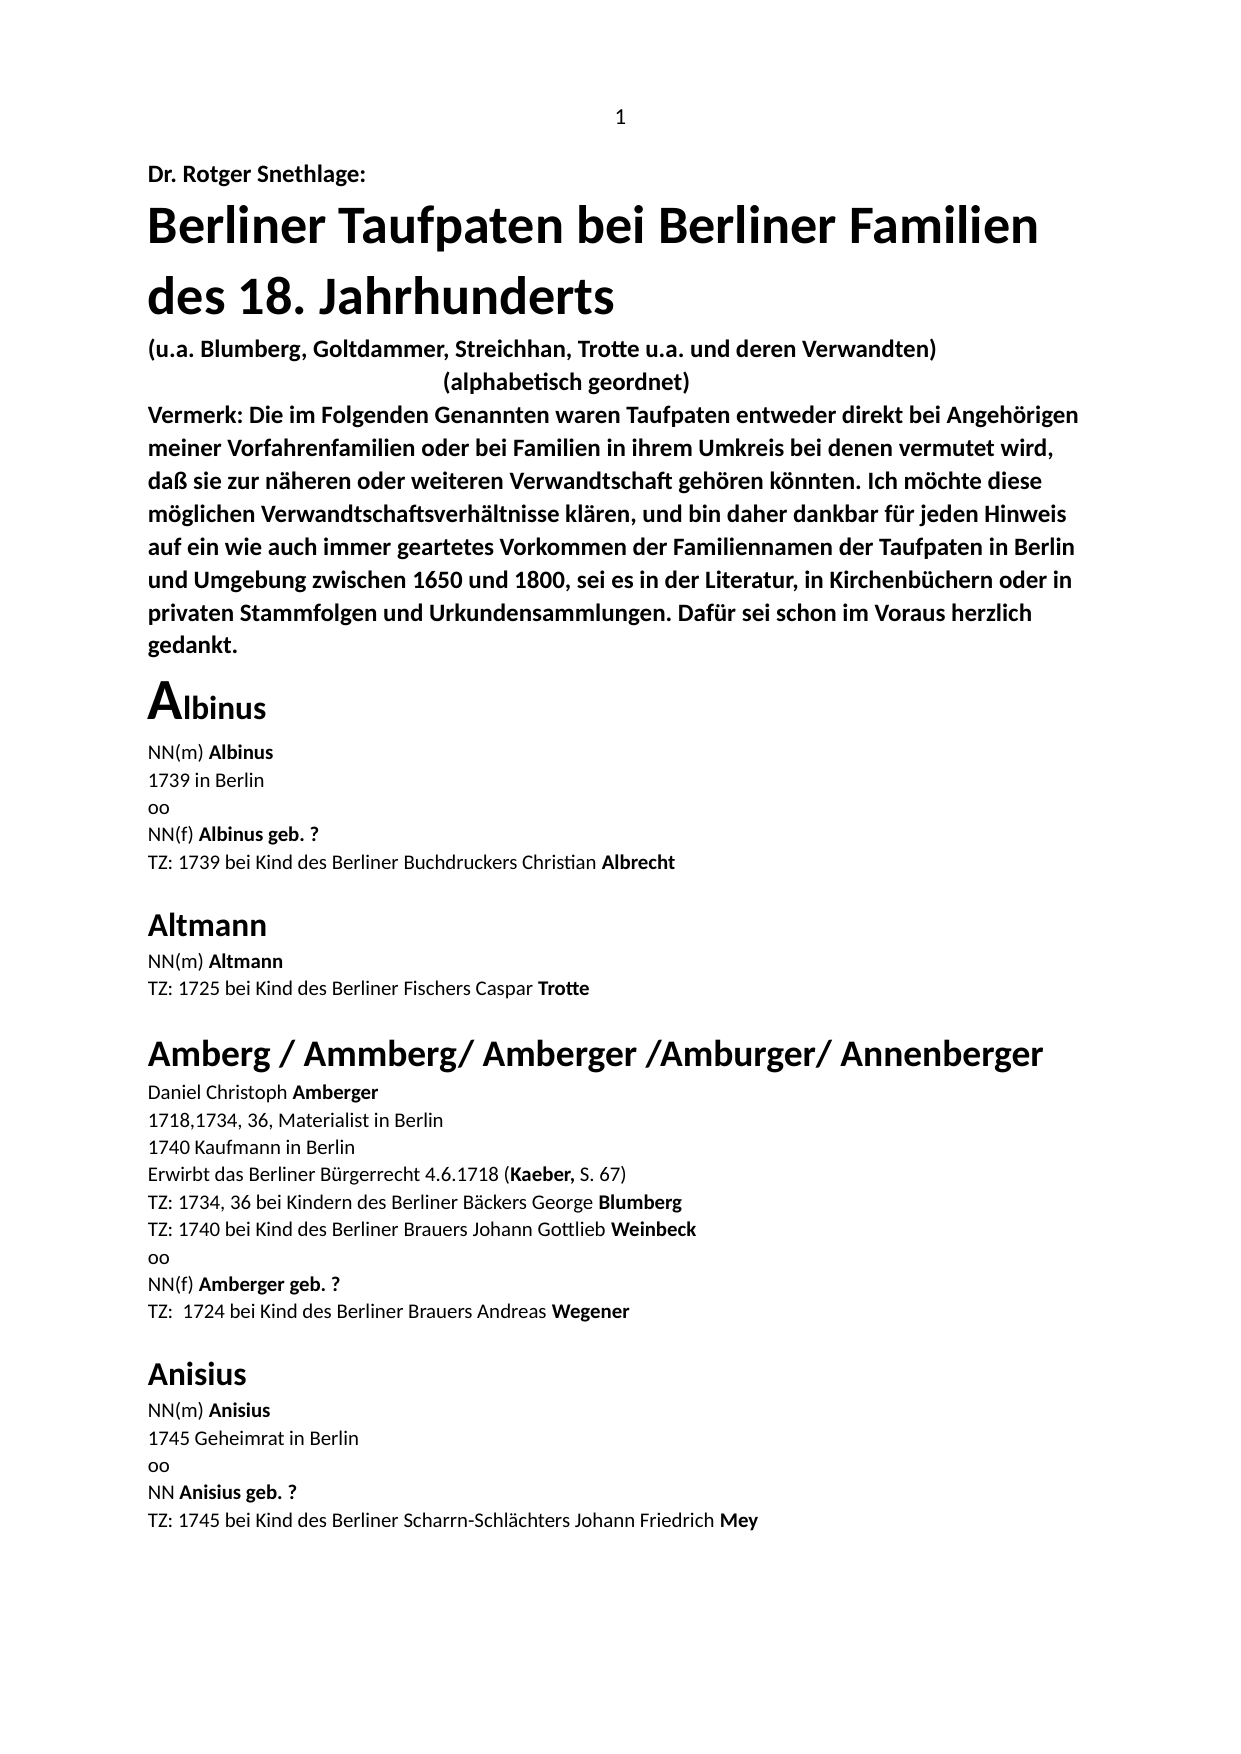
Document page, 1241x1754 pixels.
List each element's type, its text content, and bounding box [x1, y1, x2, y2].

text Daniel Christoph Amberger [148, 1079, 1093, 1105]
text TZ: 1724 bei Kind des Berliner Brauers Andreas Wegener [148, 1299, 1093, 1324]
text 1745 Geheimrat in Berlin [148, 1425, 1093, 1450]
text Berliner Taufpaten bei Berliner Familien des 18. Jahrhunderts [148, 191, 1093, 328]
text Dr. Rotger Snethlage: [148, 158, 1093, 188]
text oo [148, 1452, 1093, 1478]
text Altmann [148, 904, 1093, 944]
text Albinus [148, 663, 1093, 734]
text NN(m) Anisius [148, 1397, 1093, 1423]
text TZ: 1740 bei Kind des Berliner Brauers Johann Gottlieb Weinbeck [148, 1216, 1093, 1242]
text Anisius [148, 1353, 1093, 1394]
text NN(f) Amberger geb. ? [148, 1271, 1093, 1297]
text TZ: 1734, 36 bei Kindern des Berliner Bäckers George Blumberg [148, 1189, 1093, 1214]
text Vermerk: Die im Folgenden Genannten waren Taufpaten entweder direkt bei Angehörigen [148, 399, 1093, 430]
text Amberg / Ammberg/ Amberger /Amburger/ Annenberger [148, 1030, 1093, 1076]
text (u.a. Blumberg, Goltdammer, Streichhan, Trotte u.a. und deren Verwandten) [148, 333, 1093, 364]
text 1718,1734, 36, Materialist in Berlin [148, 1107, 1093, 1132]
text 1740 Kaufmann in Berlin [148, 1134, 1093, 1160]
text NN(f) Albinus geb. ? [148, 822, 1093, 847]
text TZ: 1745 bei Kind des Berliner Scharrn-Schlächters Johann Friedrich Mey [148, 1507, 1093, 1532]
text NN(m) Albinus [148, 739, 1093, 765]
text NN(m) Altmann [148, 948, 1093, 973]
text NN Anisius geb. ? [148, 1479, 1093, 1505]
text TZ: 1725 bei Kind des Berliner Fischers Caspar Trotte [148, 975, 1093, 1001]
text Erwirbt das Berliner Bürgerrecht 4.6.1718 (Kaeber, S. 67) [148, 1162, 1093, 1187]
text (alphabetisch geordnet) [148, 366, 1093, 397]
text meiner Vorfahrenfamilien oder bei Familien in ihrem Umkreis bei denen vermutet wird, daß sie zur näheren oder weiteren Verwandtschaft gehören könnten. Ich möchte diese möglichen Verwandtschaftsverhältnisse klären, und bin daher dankbar für jeden Hinweis auf ein wie auch immer geartetes Vorkommen der Familiennamen der Taufpaten in Berlin und Umgebung zwischen 1650 und 1800, sei es in der Literatur, in Kirchenbüchern oder in privaten Stammfolgen und Urkundensammlungen. Dafür sei schon im Voraus herzlich gedankt. [148, 432, 1093, 660]
text TZ: 1739 bei Kind des Berliner Buchdruckers Christian Albrecht [148, 849, 1093, 874]
text 1739 in Berlin [148, 767, 1093, 792]
text oo [148, 794, 1093, 820]
text oo [148, 1244, 1093, 1269]
